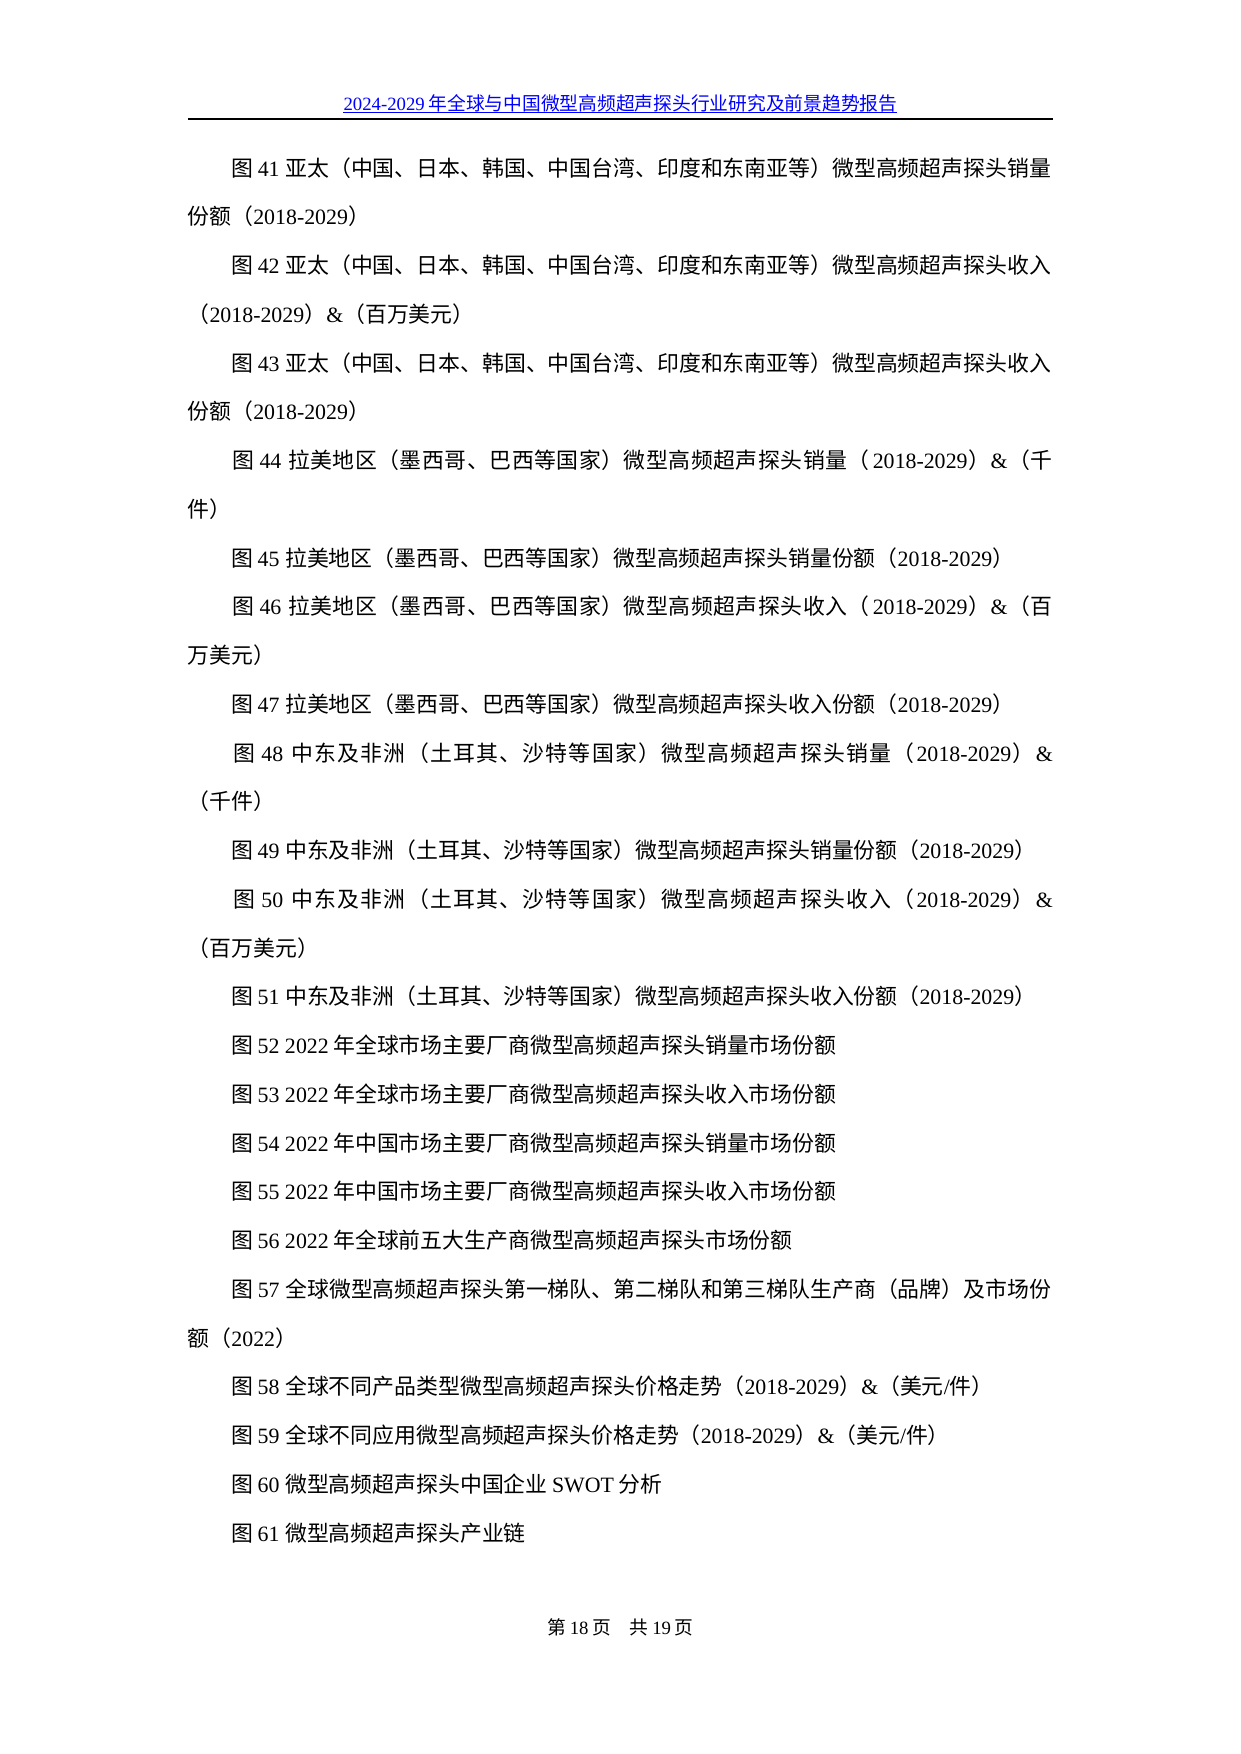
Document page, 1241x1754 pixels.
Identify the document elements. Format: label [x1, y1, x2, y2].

text [187, 150, 1053, 1548]
